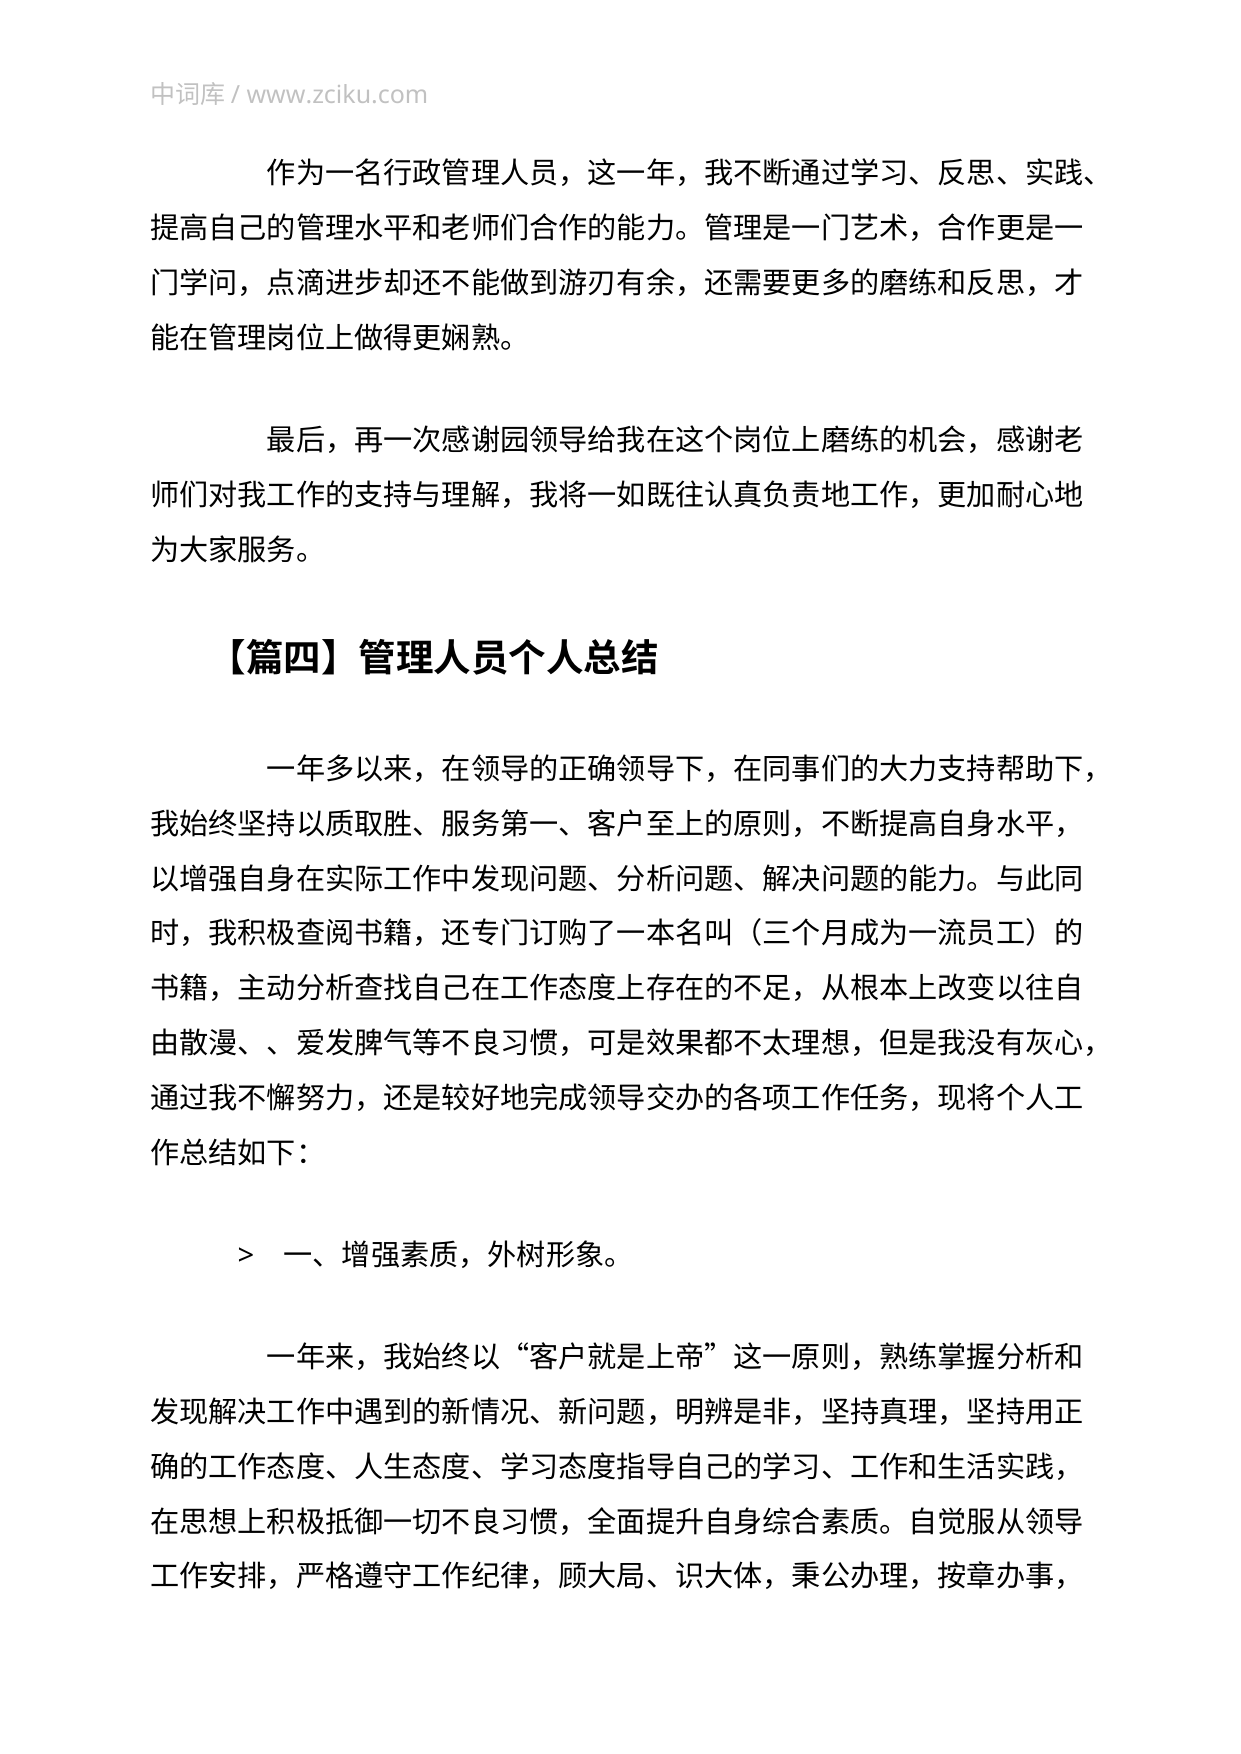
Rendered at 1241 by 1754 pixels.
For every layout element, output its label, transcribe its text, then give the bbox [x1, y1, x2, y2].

text 一年多以来，在领导的正确领导下，在同事们的大力支持帮助下，我始终坚持以质取胜、服务第一、客户至上的原则，不断提高自身水平，以增强自身在实际工作中发现问题、分析问题、解决问题的能力。与此同时，我积极查阅书籍，还专门订购了一本名叫（三个月成为一流员工）的书籍，主动分析查找自己在工作态度上存在的不足，从根本上改变以往自由散漫、、爱发脾气等不良习惯，可是效果都不太理想，但是我没有灰心，通过我不懈努力，还是较好地完成领导交办的各项工作任务，现将个人工作总结如下： [150, 745, 1090, 1172]
text 【篇四】管理人员个人总结 [150, 628, 1090, 682]
text 作为一名行政管理人员，这一年，我不断通过学习、反思、实践、提高自己的管理水平和老师们合作的能力。管理是一门艺术，合作更是一门学问，点滴进步却还不能做到游刃有余，还需要更多的磨练和反思，才能在管理岗位上做得更娴熟。 [150, 150, 1090, 357]
text > 一、增强素质，外树形象。 [150, 1231, 1090, 1274]
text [150, 1333, 1090, 1595]
text 最后，再一次感谢园领导给我在这个岗位上磨练的机会，感谢老师们对我工作的支持与理解，我将一如既往认真负责地工作，更加耐心地为大家服务。 [150, 416, 1090, 568]
